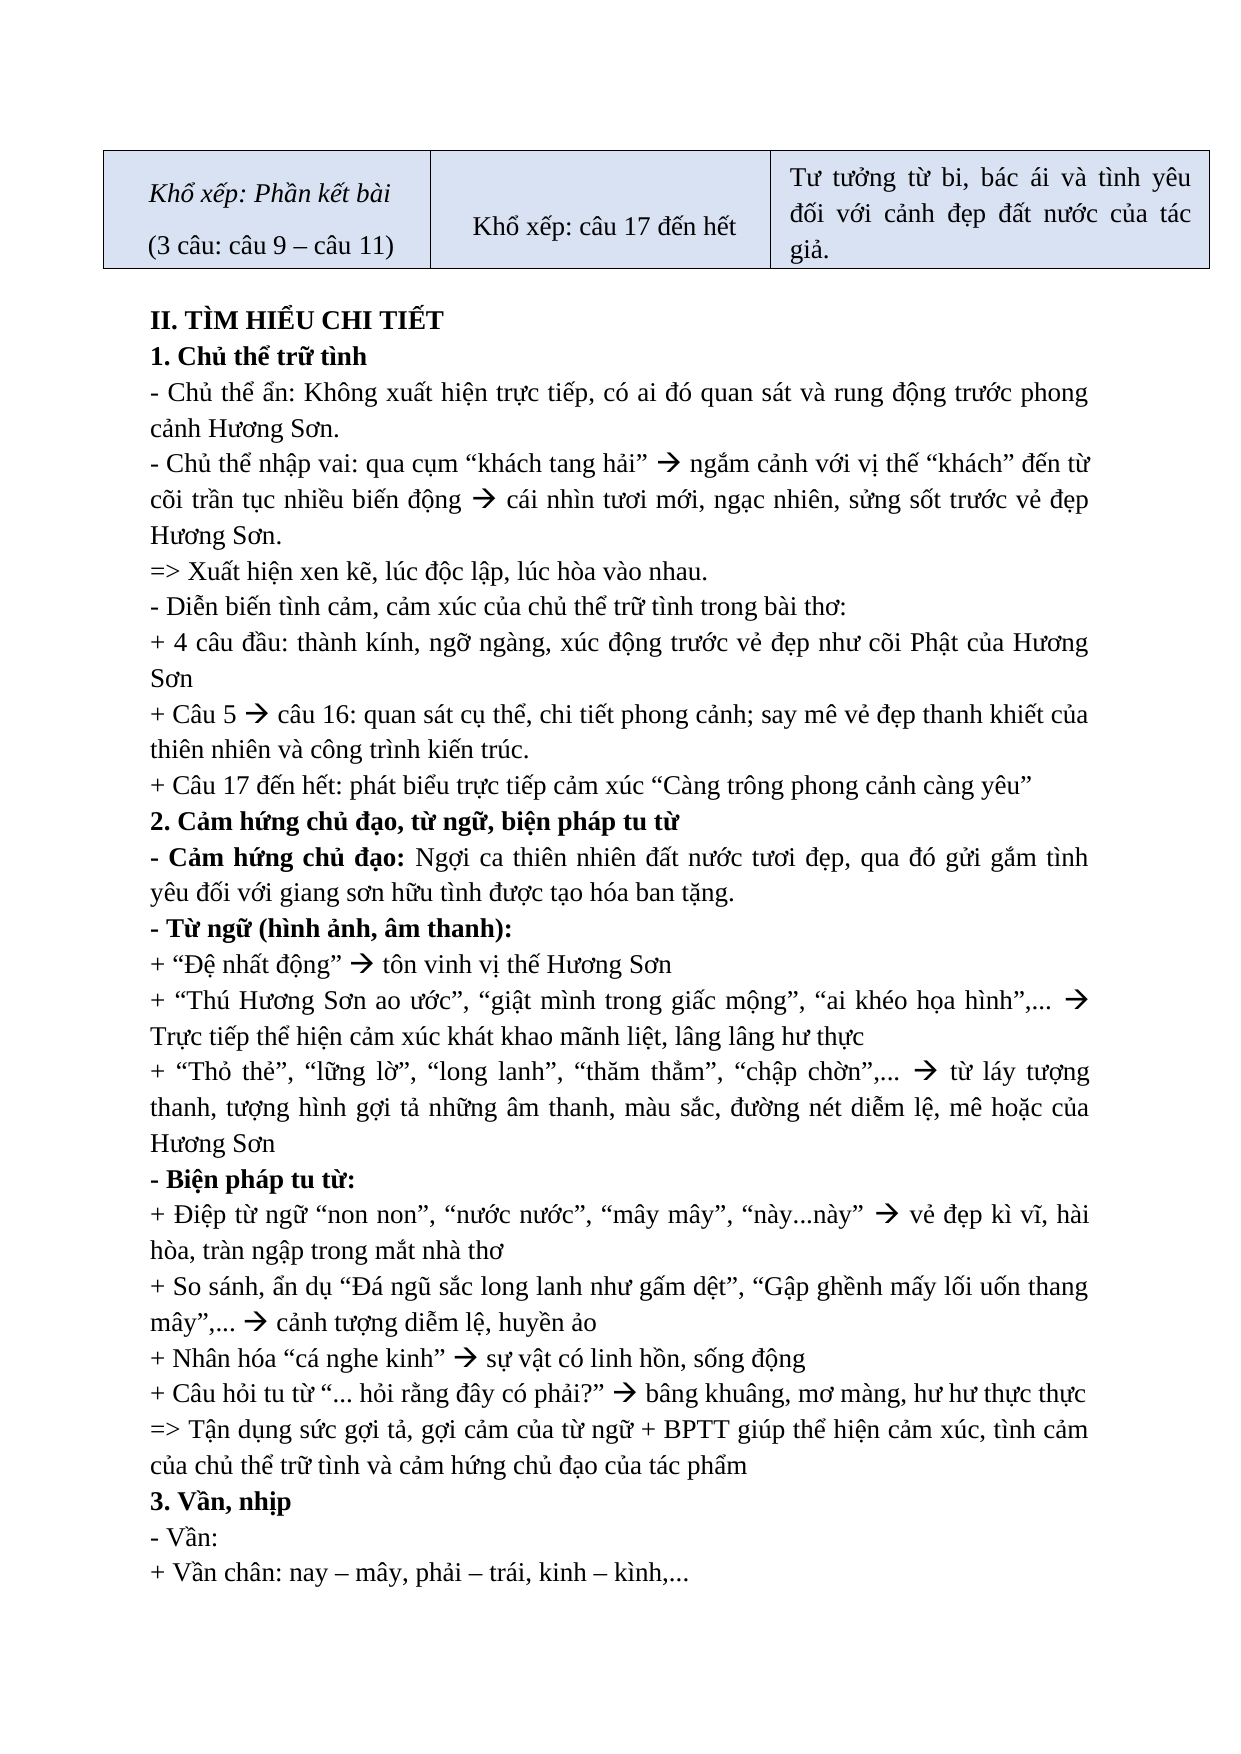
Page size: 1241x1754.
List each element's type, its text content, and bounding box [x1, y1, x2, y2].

text + Điệp từ ngữ “non non”, “nước nước”, “mây mây”, “này...này” vẻ đẹp kì vĩ, hài hòa, tràn ngập trong mắt nhà thơ [150, 1198, 1090, 1265]
text + “Thú Hương Sơn ao ước”, “giật mình trong giấc mộng”, “ai khéo họa hình”,... Trực tiếp thể hiện cảm xúc khát khao mãnh liệt, lâng lâng hư thực [150, 984, 1090, 1051]
text + Vần chân: nay – mây, phải – trái, kinh – kình,... [150, 1556, 1090, 1588]
text => Tận dụng sức gợi tả, gợi cảm của từ ngữ + BPTT giúp thể hiện cảm xúc, tình cảm của chủ thể trữ tình và cảm hứng chủ đạo của tác phẩm [150, 1413, 1090, 1480]
text + Câu hỏi tu từ “... hỏi rằng đây có phải?” bâng khuâng, mơ màng, hư hư thực thực [150, 1378, 1090, 1409]
text 1. Chủ thể trữ tình [150, 340, 1090, 371]
text + “Đệ nhất động” tôn vinh vị thế Hương Sơn [150, 948, 1090, 979]
table_cell Khổ xếp: Phần kết bài (3 câu: câu 9 – câu 11) [104, 151, 430, 268]
text - Vần: [150, 1521, 1090, 1552]
text - Từ ngữ (hình ảnh, âm thanh): [150, 912, 1090, 943]
text 3. Vần, nhịp [150, 1485, 1090, 1516]
text + Câu 5 câu 16: quan sát cụ thể, chi tiết phong cảnh; say mê vẻ đẹp thanh khiết của thiên nhiên và công trình kiến trúc. [150, 698, 1090, 765]
text => Xuất hiện xen kẽ, lúc độc lập, lúc hòa vào nhau. [150, 555, 1090, 586]
text + So sánh, ẩn dụ “Đá ngũ sắc long lanh như gấm dệt”, “Gập ghềnh mấy lối uốn thang mây”,... cảnh tượng diễm lệ, huyền ảo [150, 1270, 1090, 1337]
table_cell Tư tưởng từ bi, bác ái và tình yêu đối với cảnh đẹp đất nước của tác giả. [771, 151, 1209, 268]
text + 4 câu đầu: thành kính, ngỡ ngàng, xúc động trước vẻ đẹp như cõi Phật của Hương Sơn [150, 626, 1090, 693]
text II. TÌM HIỂU CHI TIẾT [150, 304, 1090, 336]
text - Diễn biến tình cảm, cảm xúc của chủ thể trữ tình trong bài thơ: [150, 591, 1090, 622]
text - Chủ thể nhập vai: qua cụm “khách tang hải” ngắm cảnh với vị thế “khách” đến từ cõi trần tục nhiều biến động cái nhìn tươi mới, ngạc nhiên, sửng sốt trước vẻ đẹp Hương Sơn. [150, 447, 1090, 550]
text - Chủ thể ẩn: Không xuất hiện trực tiếp, có ai đó quan sát và rung động trước phong cảnh Hương Sơn. [150, 376, 1090, 443]
table_cell Khổ xếp: câu 17 đến hết [431, 151, 770, 268]
text - Cảm hứng chủ đạo: Ngợi ca thiên nhiên đất nước tươi đẹp, qua đó gửi gắm tình yêu đối với giang sơn hữu tình được tạo hóa ban tặng. [150, 841, 1090, 908]
text + Nhân hóa “cá nghe kinh” sự vật có linh hồn, sống động [150, 1342, 1090, 1373]
text - Biện pháp tu từ: [150, 1163, 1090, 1194]
text 2. Cảm hứng chủ đạo, từ ngữ, biện pháp tu từ [150, 805, 1090, 836]
text + Câu 17 đến hết: phát biểu trực tiếp cảm xúc “Càng trông phong cảnh càng yêu” [150, 769, 1090, 800]
text + “Thỏ thẻ”, “lững lờ”, “long lanh”, “thăm thẳm”, “chập chờn”,... từ láy tượng thanh, tượng hình gợi tả những âm thanh, màu sắc, đường nét diễm lệ, mê hoặc của Hương Sơn [150, 1055, 1090, 1158]
